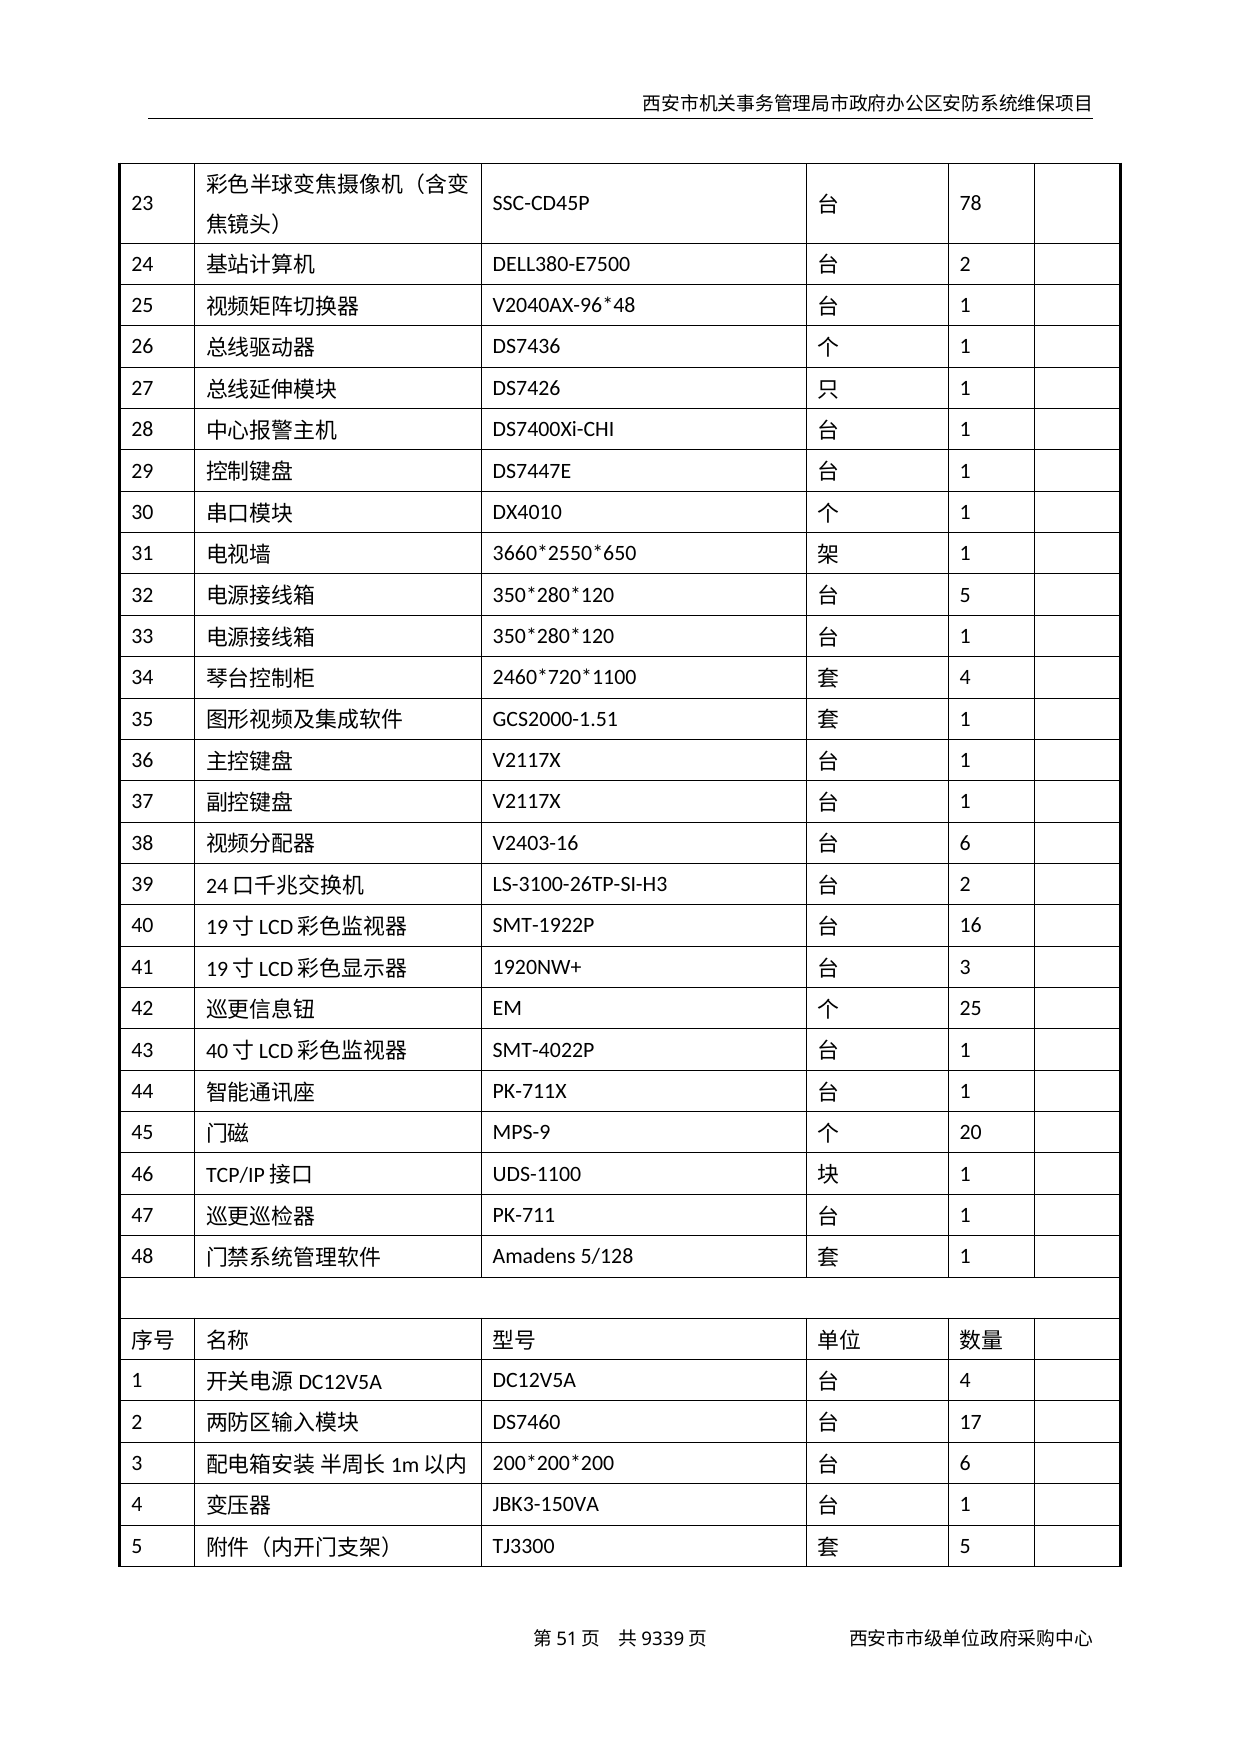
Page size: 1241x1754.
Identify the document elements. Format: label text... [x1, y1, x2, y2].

table_cell 个 [807, 988, 948, 1028]
table_cell 1 [949, 699, 1034, 739]
table_cell [1035, 285, 1119, 325]
table_cell 台 [807, 574, 948, 615]
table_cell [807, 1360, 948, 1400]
table_cell [1035, 823, 1119, 863]
table_cell [1035, 1236, 1119, 1276]
table_cell V2403-16 [482, 823, 806, 863]
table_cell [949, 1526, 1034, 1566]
table_cell 名称 [195, 1319, 481, 1359]
table_cell [121, 1278, 1119, 1318]
table_cell 彩色半球变焦摄像机（含变焦镜头） [195, 164, 481, 242]
table_cell 35 [121, 699, 194, 739]
table_cell Amadens 5/128 [482, 1236, 806, 1276]
table_cell 3660*2550*650 [482, 533, 806, 573]
table_cell EM [482, 988, 806, 1028]
table_cell 1 [949, 450, 1034, 491]
table_cell V2117X [482, 740, 806, 780]
table_cell 架 [807, 533, 948, 573]
table_cell DX4010 [482, 492, 806, 532]
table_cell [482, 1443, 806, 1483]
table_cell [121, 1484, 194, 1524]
table_cell 台 [807, 1071, 948, 1111]
table_cell 主控键盘 [195, 740, 481, 780]
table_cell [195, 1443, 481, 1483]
table_cell 1 [949, 326, 1034, 367]
table_cell 46 [121, 1153, 194, 1194]
table_cell 26 [121, 326, 194, 367]
table_cell SSC-CD45P [482, 164, 806, 242]
table_cell 2 [949, 864, 1034, 904]
table_cell [1035, 1029, 1119, 1069]
table_cell 23 [121, 164, 194, 242]
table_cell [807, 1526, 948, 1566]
table_cell 门禁系统管理软件 [195, 1236, 481, 1276]
table_cell [1035, 1195, 1119, 1235]
table_cell 24口千兆交换机 [195, 864, 481, 904]
table_cell 3 [949, 947, 1034, 987]
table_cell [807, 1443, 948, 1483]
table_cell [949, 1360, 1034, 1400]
table_cell 台 [807, 1029, 948, 1069]
table_cell 33 [121, 616, 194, 656]
table_cell 台 [807, 864, 948, 904]
table_cell 智能通讯座 [195, 1071, 481, 1111]
table_cell 控制键盘 [195, 450, 481, 491]
table_cell V2040AX-96*48 [482, 285, 806, 325]
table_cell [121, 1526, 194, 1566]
table_cell 29 [121, 450, 194, 491]
table_cell 电视墙 [195, 533, 481, 573]
table_cell 电源接线箱 [195, 616, 481, 656]
table_cell PK-711X [482, 1071, 806, 1111]
table_cell 350*280*120 [482, 574, 806, 615]
table_cell 27 [121, 368, 194, 408]
table_cell 电源接线箱 [195, 574, 481, 615]
table_cell [1035, 1071, 1119, 1111]
table_cell 个 [807, 1112, 948, 1152]
table_cell 78 [949, 164, 1034, 242]
table_cell 1 [949, 1236, 1034, 1276]
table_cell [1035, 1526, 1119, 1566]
table_cell DELL380-E7500 [482, 244, 806, 284]
table_cell 25 [949, 988, 1034, 1028]
table_cell 30 [121, 492, 194, 532]
table_cell 4 [949, 657, 1034, 697]
table_cell 34 [121, 657, 194, 697]
table_cell 39 [121, 864, 194, 904]
table_cell 琴台控制柜 [195, 657, 481, 697]
table_cell 350*280*120 [482, 616, 806, 656]
table_cell 1 [949, 409, 1034, 449]
table_cell DS7436 [482, 326, 806, 367]
table_cell 5 [949, 574, 1034, 615]
table_cell 24 [121, 244, 194, 284]
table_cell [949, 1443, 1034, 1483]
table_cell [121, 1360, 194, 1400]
table_cell MPS-9 [482, 1112, 806, 1152]
table_cell 37 [121, 781, 194, 821]
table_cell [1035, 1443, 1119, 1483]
table_cell [1035, 409, 1119, 449]
table_cell 42 [121, 988, 194, 1028]
table_cell 视频分配器 [195, 823, 481, 863]
table_cell [1035, 947, 1119, 987]
table_cell DS7400Xi-CHI [482, 409, 806, 449]
table_cell LS-3100-26TP-SI-H3 [482, 864, 806, 904]
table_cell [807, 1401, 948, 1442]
table_cell 台 [807, 164, 948, 242]
table_cell 只 [807, 368, 948, 408]
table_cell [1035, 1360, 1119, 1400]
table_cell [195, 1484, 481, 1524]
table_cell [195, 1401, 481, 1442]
table_cell 图形视频及集成软件 [195, 699, 481, 739]
table_cell 44 [121, 1071, 194, 1111]
table_cell [1035, 740, 1119, 780]
table_cell 副控键盘 [195, 781, 481, 821]
table_cell 台 [807, 781, 948, 821]
table_cell 1 [949, 1071, 1034, 1111]
table_cell 1 [949, 1195, 1034, 1235]
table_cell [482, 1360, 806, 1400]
table_cell 个 [807, 326, 948, 367]
table_cell [1035, 164, 1119, 242]
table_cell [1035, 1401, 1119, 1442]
table_cell 2 [949, 244, 1034, 284]
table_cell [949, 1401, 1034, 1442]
table_cell 31 [121, 533, 194, 573]
table_cell [1035, 574, 1119, 615]
table_cell 1 [949, 533, 1034, 573]
table_cell SMT-1922P [482, 905, 806, 946]
table_cell [1035, 244, 1119, 284]
table_cell 19寸LCD彩色显示器 [195, 947, 481, 987]
table_cell 台 [807, 1195, 948, 1235]
table_cell SMT-4022P [482, 1029, 806, 1069]
table_cell 串口模块 [195, 492, 481, 532]
table_cell 2460*720*1100 [482, 657, 806, 697]
table_cell 台 [807, 905, 948, 946]
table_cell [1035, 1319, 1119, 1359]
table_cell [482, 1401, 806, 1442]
table_cell 个 [807, 492, 948, 532]
table_cell 1 [949, 1153, 1034, 1194]
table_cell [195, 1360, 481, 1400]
table_cell 40寸LCD彩色监视器 [195, 1029, 481, 1069]
table_cell [1035, 616, 1119, 656]
table_cell 总线延伸模块 [195, 368, 481, 408]
table_cell [1035, 326, 1119, 367]
table_cell 1 [949, 781, 1034, 821]
table_cell 套 [807, 657, 948, 697]
table_cell 套 [807, 699, 948, 739]
table_cell 中心报警主机 [195, 409, 481, 449]
table_cell 台 [807, 450, 948, 491]
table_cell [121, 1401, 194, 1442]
table_cell [1035, 699, 1119, 739]
table_cell 1 [949, 1029, 1034, 1069]
table_cell 47 [121, 1195, 194, 1235]
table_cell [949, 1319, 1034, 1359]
table_cell 台 [807, 285, 948, 325]
table_cell 40 [121, 905, 194, 946]
table_cell 台 [807, 409, 948, 449]
table_cell [1035, 368, 1119, 408]
table_cell 41 [121, 947, 194, 987]
table_cell 28 [121, 409, 194, 449]
table_cell V2117X [482, 781, 806, 821]
table_cell TCP/IP接口 [195, 1153, 481, 1194]
table_cell GCS2000-1.51 [482, 699, 806, 739]
table_cell 32 [121, 574, 194, 615]
table_cell 序号 [121, 1319, 194, 1359]
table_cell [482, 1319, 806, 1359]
table_cell 块 [807, 1153, 948, 1194]
table_cell [1035, 492, 1119, 532]
table_cell 基站计算机 [195, 244, 481, 284]
table_cell [1035, 905, 1119, 946]
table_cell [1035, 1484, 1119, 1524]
table_cell DS7426 [482, 368, 806, 408]
table_cell 45 [121, 1112, 194, 1152]
table_cell 25 [121, 285, 194, 325]
table_cell 1 [949, 492, 1034, 532]
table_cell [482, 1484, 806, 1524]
table_cell 视频矩阵切换器 [195, 285, 481, 325]
table_cell 16 [949, 905, 1034, 946]
table_cell 巡更信息钮 [195, 988, 481, 1028]
table_cell 套 [807, 1236, 948, 1276]
table_cell 1 [949, 285, 1034, 325]
table_cell [1035, 988, 1119, 1028]
table_cell 36 [121, 740, 194, 780]
table_cell 总线驱动器 [195, 326, 481, 367]
table_cell [1035, 781, 1119, 821]
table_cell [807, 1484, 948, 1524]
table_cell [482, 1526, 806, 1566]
table_cell 48 [121, 1236, 194, 1276]
table_cell 台 [807, 823, 948, 863]
table_cell 1 [949, 616, 1034, 656]
table_cell 台 [807, 616, 948, 656]
table_cell [1035, 864, 1119, 904]
table_cell 巡更巡检器 [195, 1195, 481, 1235]
table_cell [1035, 657, 1119, 697]
table_cell 台 [807, 740, 948, 780]
table_cell DS7447E [482, 450, 806, 491]
table_cell 台 [807, 947, 948, 987]
table_cell 38 [121, 823, 194, 863]
table_cell 1920NW+ [482, 947, 806, 987]
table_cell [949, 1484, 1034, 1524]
table_cell 43 [121, 1029, 194, 1069]
table_cell PK-711 [482, 1195, 806, 1235]
table_cell [1035, 450, 1119, 491]
table_cell 6 [949, 823, 1034, 863]
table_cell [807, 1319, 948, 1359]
table_cell [1035, 1112, 1119, 1152]
table_cell 台 [807, 244, 948, 284]
table_cell 门磁 [195, 1112, 481, 1152]
table_cell 20 [949, 1112, 1034, 1152]
table_cell 19寸LCD彩色监视器 [195, 905, 481, 946]
table_cell UDS-1100 [482, 1153, 806, 1194]
table_cell [1035, 1153, 1119, 1194]
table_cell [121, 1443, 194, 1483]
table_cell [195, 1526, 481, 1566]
table_cell 1 [949, 740, 1034, 780]
table_cell 1 [949, 368, 1034, 408]
table_cell [1035, 533, 1119, 573]
